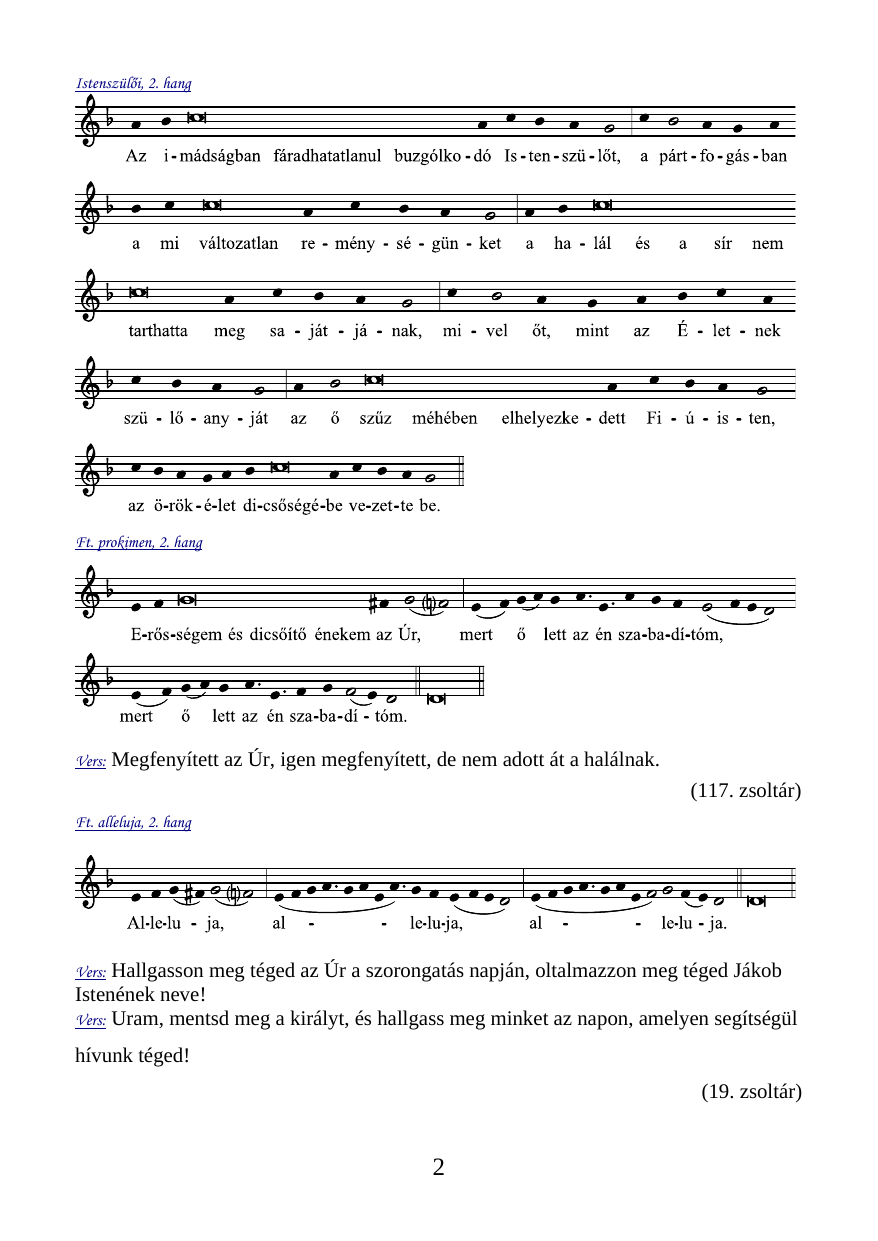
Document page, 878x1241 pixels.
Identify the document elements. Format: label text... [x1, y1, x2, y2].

text Ft. prokimen, 2. hang [75, 534, 802, 552]
text (19. zsoltár) [75, 1079, 802, 1103]
text Vers: Hallgasson meg téged az Úr a szorongatás napján, oltalmazzon meg téged Jákob Istenének neve! [75, 958, 802, 1006]
text (117. zsoltár) [75, 778, 801, 802]
text Vers: Megfenyített az Úr, igen megfenyített, de nem adott át a halálnak. [75, 747, 801, 771]
text Vers: Uram, mentsd meg a királyt, és hallgass meg minket az napon, amelyen segítségül hívunk téged! [75, 1006, 802, 1067]
text Istenszülői, 2. hang [75, 75, 802, 94]
text Ft. alleluja, 2. hang [75, 814, 802, 833]
